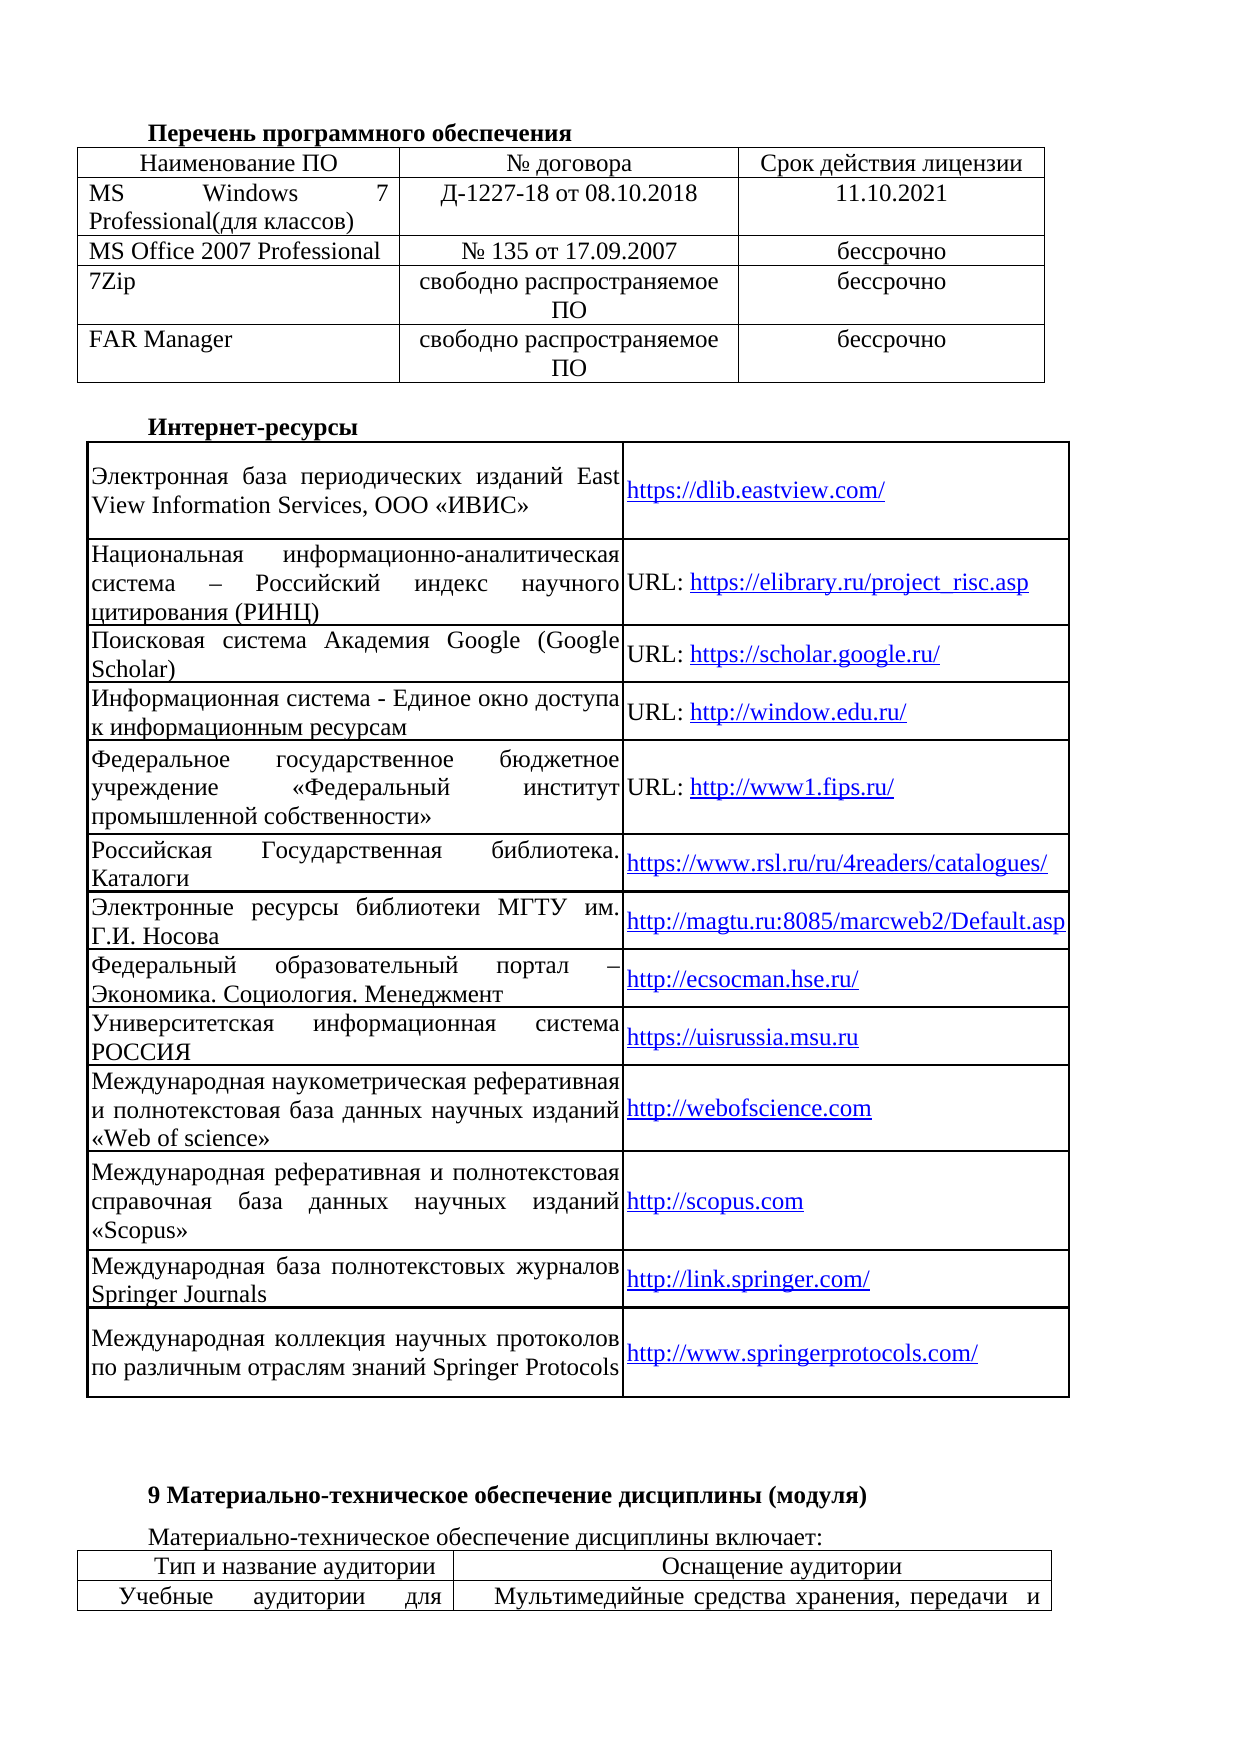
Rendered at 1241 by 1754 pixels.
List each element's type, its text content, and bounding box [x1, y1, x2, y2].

table_cell http://www.springerprotocols.com/ [624, 1309, 1068, 1396]
table_cell Международная коллекция научных протоколов по различным отраслям знаний Springer Protocols [89, 1309, 622, 1396]
table_cell № 135 от 17.09.2007 [400, 236, 738, 265]
table_cell https://uisrussia.msu.ru [624, 1008, 1068, 1064]
table_cell MS Office 2007 Professional [78, 236, 399, 265]
table_cell свободно распространяемое ПО [400, 266, 738, 323]
table_cell бессрочно [739, 325, 1044, 382]
table_cell Поисковая система Академия Google (Google Scholar) [89, 626, 622, 681]
table_cell http://magtu.ru:8085/marcweb2/Default.asp [624, 893, 1068, 948]
table_cell Д-1227-18 от 08.10.2018 [400, 178, 738, 235]
table_cell URL: https://scholar.google.ru/ [624, 626, 1068, 681]
table_cell https://www.rsl.ru/ru/4readers/catalogues/ [624, 835, 1068, 890]
table_cell URL: https://elibrary.ru/project_risc.asp [624, 540, 1068, 623]
table_cell Международная база полнотекстовых журналов Springer Journals [89, 1251, 622, 1306]
table_cell Российская Государственная библиотека. Каталоги [89, 835, 622, 890]
table_cell Международная реферативная и полнотекстовая справочная база данных научных изданий «Scopus» [89, 1152, 622, 1249]
table_cell бессрочно [739, 236, 1044, 265]
table_cell Университетская информационная система РОССИЯ [89, 1008, 622, 1064]
table_cell Федеральное государственное бюджетное учреждение «Федеральный институт промышленной собственности» [89, 741, 622, 833]
table_cell http://scopus.com [624, 1152, 1068, 1249]
text Материально-техническое обеспечение дисциплины включает: [88, 1522, 1063, 1550]
table_cell 11.10.2021 [739, 178, 1044, 235]
table_header https://dlib.eastview.com/ [624, 443, 1068, 537]
table_cell FAR Manager [78, 325, 399, 382]
table_cell http://link.springer.com/ [624, 1251, 1068, 1306]
table_header Оснащение аудитории [454, 1551, 1051, 1580]
table_cell Национальная информационно-аналитическая система – Российский индекс научного цитирования (РИНЦ) [89, 540, 622, 623]
table_header Электронная база периодических изданий East View Information Services, ООО «ИВИС» [89, 443, 622, 537]
subtitle 9 Материально-техническое обеспечение дисциплины (модуля) [148, 1480, 1063, 1509]
table_header Тип и название аудитории [78, 1551, 453, 1580]
table_cell Международная наукометрическая реферативная и полнотекстовая база данных научных изданий «Web of science» [89, 1066, 622, 1150]
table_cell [454, 1581, 1051, 1610]
table_cell свободно распространяемое ПО [400, 325, 738, 382]
table_cell 7Zip [78, 266, 399, 323]
table_cell Информационная система - Единое окно доступа к информационным ресурсам [89, 683, 622, 739]
table_cell Федеральный образовательный портал – Экономика. Социология. Менеджмент [89, 950, 622, 1006]
table_cell Электронные ресурсы библиотеки МГТУ им. Г.И. Носова [89, 893, 622, 948]
table_cell http://ecsocman.hse.ru/ [624, 950, 1068, 1006]
text Перечень программного обеспечения [88, 118, 1063, 147]
table_header № договора [400, 148, 738, 177]
table_cell http://webofscience.com [624, 1066, 1068, 1150]
table_cell бессрочно [739, 266, 1044, 323]
table_cell URL: http://window.edu.ru/ [624, 683, 1068, 739]
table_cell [78, 1581, 453, 1610]
table_header Срок действия лицензии [739, 148, 1044, 177]
table_cell URL: http://www1.fips.ru/ [624, 741, 1068, 833]
table_header Наименование ПО [78, 148, 399, 177]
text Интернет-ресурсы [88, 412, 1063, 441]
table_cell MS Windows 7 Professional(для классов) [78, 178, 399, 235]
